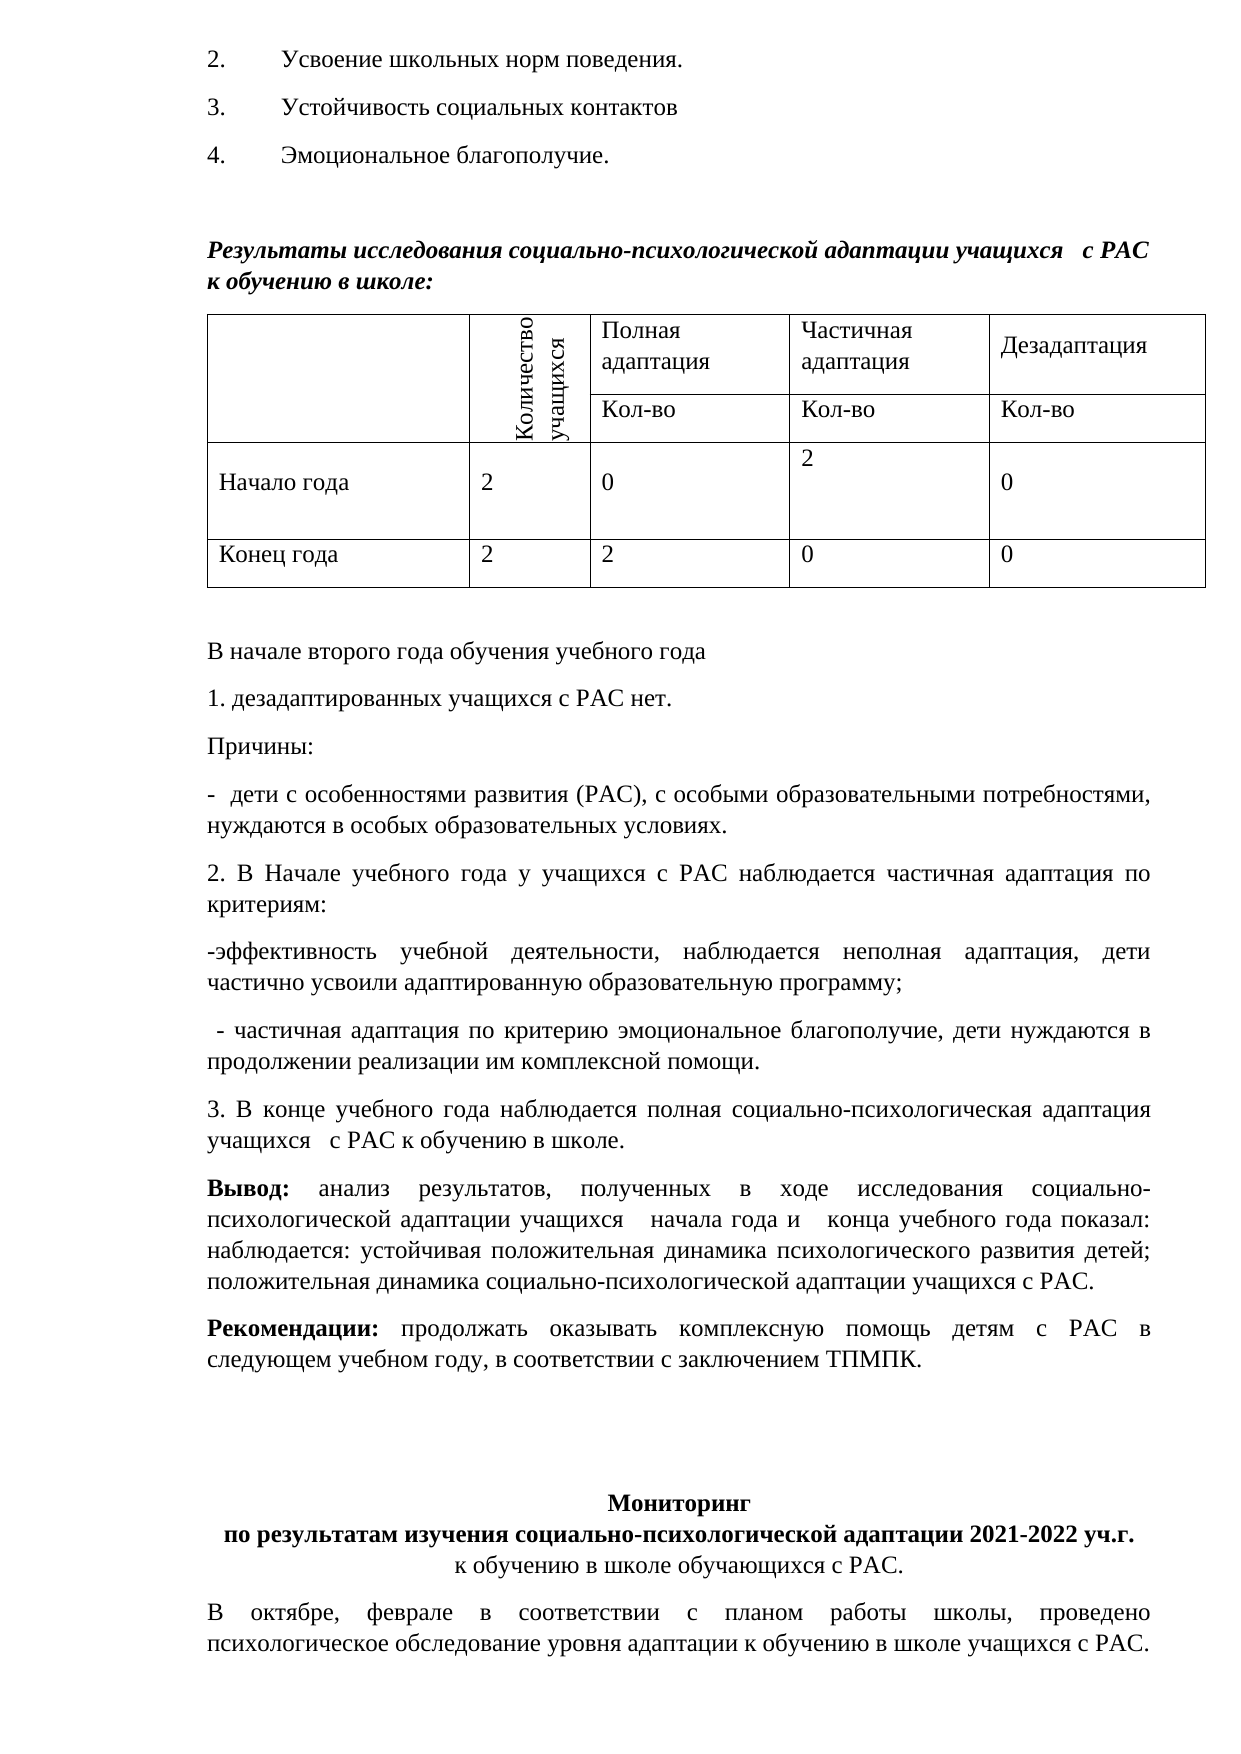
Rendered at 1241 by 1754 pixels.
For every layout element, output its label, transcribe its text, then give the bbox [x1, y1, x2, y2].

text 3. Устойчивость социальных контактов [207, 92, 1152, 121]
text Мониторинг по результатам изучения социально-психологической адаптации 2021-2022 уч.г. к обучению в школе обучающихся с РАС. [207, 1488, 1152, 1578]
table_cell Кол-во [990, 395, 1205, 442]
text Причины: [207, 731, 1152, 760]
text - дети с особенностями развития (РАС), с особыми образовательными потребностями, нуждаются в особых образовательных условиях. [207, 779, 1152, 839]
text - частичная адаптация по критерию эмоциональное благополучие, дети нуждаются в продолжении реализации им комплексной помощи. [207, 1015, 1152, 1075]
table_cell 2 [591, 540, 789, 587]
text В октябре, феврале в соответствии с планом работы школы, проведено психологическое обследование уровня адаптации к обучению в школе учащихся с РАС. [207, 1597, 1152, 1657]
table_cell Конец года [208, 540, 469, 587]
table_cell 0 [990, 540, 1205, 587]
table_cell Кол-во [591, 395, 789, 442]
table_cell 2 [790, 443, 989, 538]
table_header Количество учащихся [470, 315, 590, 442]
table_cell 2 [470, 540, 590, 587]
text 1. дезадаптированных учащихся с РАС нет. [207, 683, 1152, 712]
table_cell 0 [990, 443, 1205, 538]
text 4. Эмоциональное благополучие. [207, 140, 1152, 168]
table_cell Начало года [208, 443, 469, 538]
table_header Частичная адаптация [790, 315, 989, 393]
table_cell Кол-во [790, 395, 989, 442]
text 3. В конце учебного года наблюдается полная социально-психологическая адаптация учащихся с РАС к обучению в школе. [207, 1094, 1152, 1154]
table_cell 0 [790, 540, 989, 587]
table_header Дезадаптация [990, 315, 1205, 393]
text Вывод: анализ результатов, полученных в ходе исследования социально-психологической адаптации учащихся начала года и конца учебного года показал: наблюдается: устойчивая положительная динамика психологического развития детей; положительная динамика социально-психологической адаптации учащихся с РАС. [207, 1173, 1152, 1294]
text 2. Усвоение школьных норм поведения. [207, 44, 1152, 73]
table_cell 0 [591, 443, 789, 538]
text В начале второго года обучения учебного года [207, 636, 1152, 664]
text Рекомендации: продолжать оказывать комплексную помощь детям с РАС в следующем учебном году, в соответствии с заключением ТПМПК. [207, 1313, 1152, 1373]
table_header Полная адаптация [591, 315, 789, 393]
text Результаты исследования социально-психологической адаптации учащихся с РАС к обучению в школе: [207, 235, 1152, 295]
table_cell 2 [470, 443, 590, 538]
text -эффективность учебной деятельности, наблюдается неполная адаптация, дети частично усвоили адаптированную образовательную программу; [207, 936, 1152, 996]
table_header [208, 315, 469, 442]
text 2. В Начале учебного года у учащихся с РАС наблюдается частичная адаптация по критериям: [207, 858, 1152, 917]
